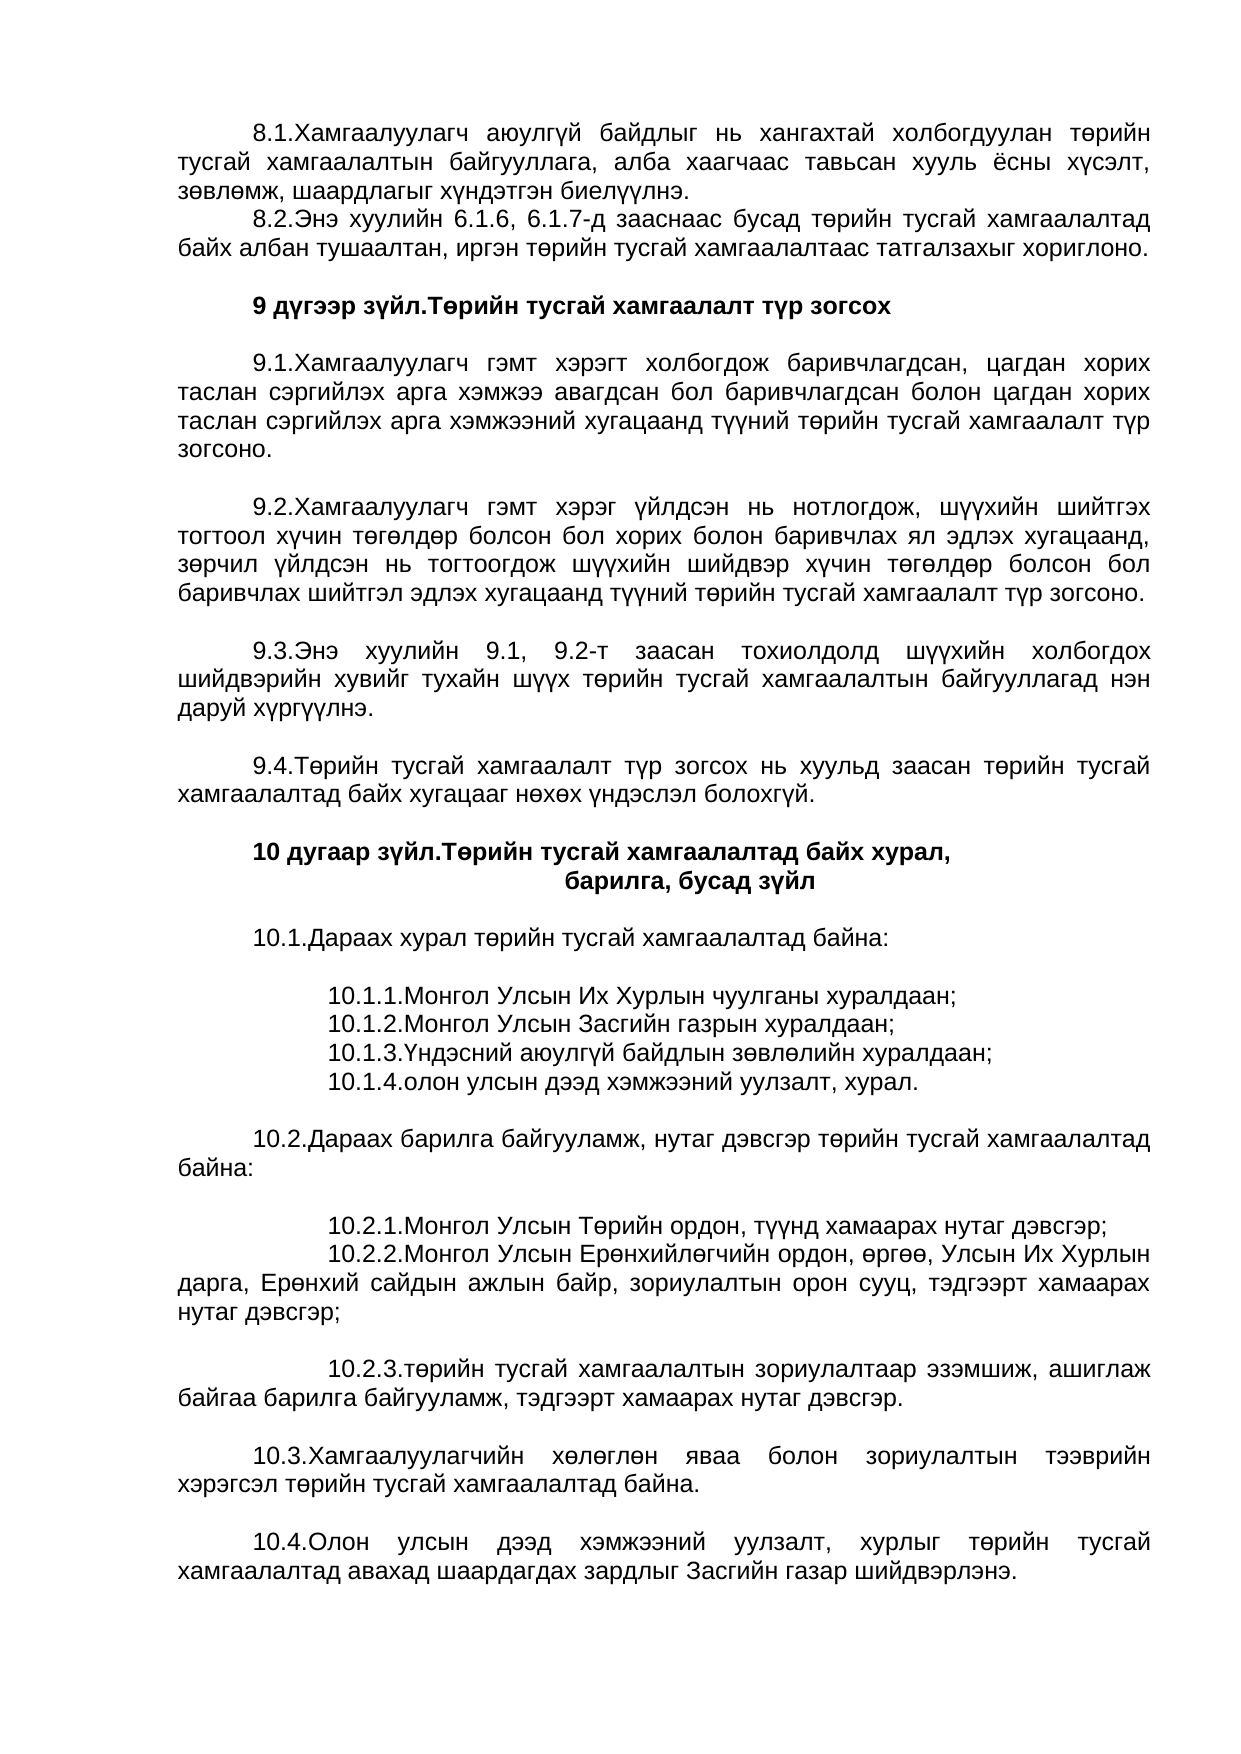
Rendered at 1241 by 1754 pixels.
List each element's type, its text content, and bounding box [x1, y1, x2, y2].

text 8.2.Энэ хуулийн 6.1.6, 6.1.7-д зааснаас бусад төрийн тусгай хамгаалалтад байх албан тушаалтан, иргэн төрийн тусгай хамгаалалтаас татгалзахыг хориглоно. [177, 204, 1152, 262]
text 10.3.Хамгаалуулагчийн хөлөглөн яваа болон зориулалтын тээврийн хэрэгсэл төрийн тусгай хамгаалалтад байна. [177, 1441, 1152, 1498]
text 10.2.1.Монгол Улсын Төрийн ордон, түүнд хамаарах нутаг дэвсгэр; [252, 1211, 1152, 1239]
text 10.2.2.Монгол Улсын Ерөнхийлөгчийн ордон, өргөө, Улсын Их Хурлын дарга, Ерөнхий сайдын ажлын байр, зориулалтын орон сууц, тэдгээрт хамаарах нутаг дэвсгэр; [177, 1239, 1152, 1326]
text 9.2.Хамгаалуулагч гэмт хэрэг үйлдсэн нь нотлогдож, шүүхийн шийтгэх тогтоол хүчин төгөлдөр болсон бол хорих болон баривчлах ял эдлэх хугацаанд, зөрчил үйлдсэн нь тогтоогдож шүүхийн шийдвэр хүчин төгөлдөр болсон бол баривчлах шийтгэл эдлэх хугацаанд түүний төрийн тусгай хамгаалалт түр зогсоно. [177, 492, 1152, 607]
text барилга, бусад зүйл [252, 866, 1152, 894]
text 9.4.Төрийн тусгай хамгаалалт түр зогсох нь хуульд заасан төрийн тусгай хамгаалалтад байх хугацааг нөхөх үндэслэл болохгүй. [177, 751, 1152, 808]
text 9.1.Хамгаалуулагч гэмт хэрэгт холбогдож баривчлагдсан, цагдан хорих таслан сэргийлэх арга хэмжээ авагдсан бол баривчлагдсан болон цагдан хорих таслан сэргийлэх арга хэмжээний хугацаанд түүний төрийн тусгай хамгаалалт түр зогсоно. [177, 348, 1152, 463]
text 10.1.Дараах хурал төрийн тусгай хамгаалалтад байна: [177, 923, 1152, 952]
text 10.4.Олон улсын дээд хэмжээний уулзалт, хурлыг төрийн тусгай хамгаалалтад авахад шаардагдах зардлыг Засгийн газар шийдвэрлэнэ. [177, 1527, 1152, 1584]
text 10 дугаар зүйл.Төрийн тусгай хамгаалалтад байх хурал, [252, 837, 1152, 866]
text 8.1.Хамгаалуулагч аюулгүй байдлыг нь хангахтай холбогдуулан төрийн тусгай хамгаалалтын байгууллага, алба хаагчаас тавьсан хууль ёсны хүсэлт, зөвлөмж, шаардлагыг хүндэтгэн биелүүлнэ. [177, 118, 1152, 204]
text 10.1.4.олон улсын дээд хэмжээний уулзалт, хурал. [252, 1067, 1152, 1096]
text 10.2.3.төрийн тусгай хамгаалалтын зориулалтаар эзэмшиж, ашиглаж байгаа барилга байгууламж, тэдгээрт хамаарах нутаг дэвсгэр. [177, 1354, 1152, 1412]
text 10.2.Дараах барилга байгууламж, нутаг дэвсгэр төрийн тусгай хамгаалалтад байна: [177, 1124, 1152, 1182]
text 10.1.3.Үндэсний аюулгүй байдлын зөвлөлийн хуралдаан; [252, 1038, 1152, 1067]
text 10.1.1.Монгол Улсын Их Хурлын чуулганы хуралдаан; [252, 981, 1152, 1009]
text 9.3.Энэ хуулийн 9.1, 9.2-т заасан тохиолдолд шүүхийн холбогдох шийдвэрийн хувийг тухайн шүүх төрийн тусгай хамгаалалтын байгууллагад нэн даруй хүргүүлнэ. [177, 636, 1152, 722]
text 10.1.2.Монгол Улсын Засгийн газрын хуралдаан; [252, 1009, 1152, 1038]
text 9 дүгээр зүйл.Төрийн тусгай хамгаалалт түр зогсох [177, 291, 1152, 319]
